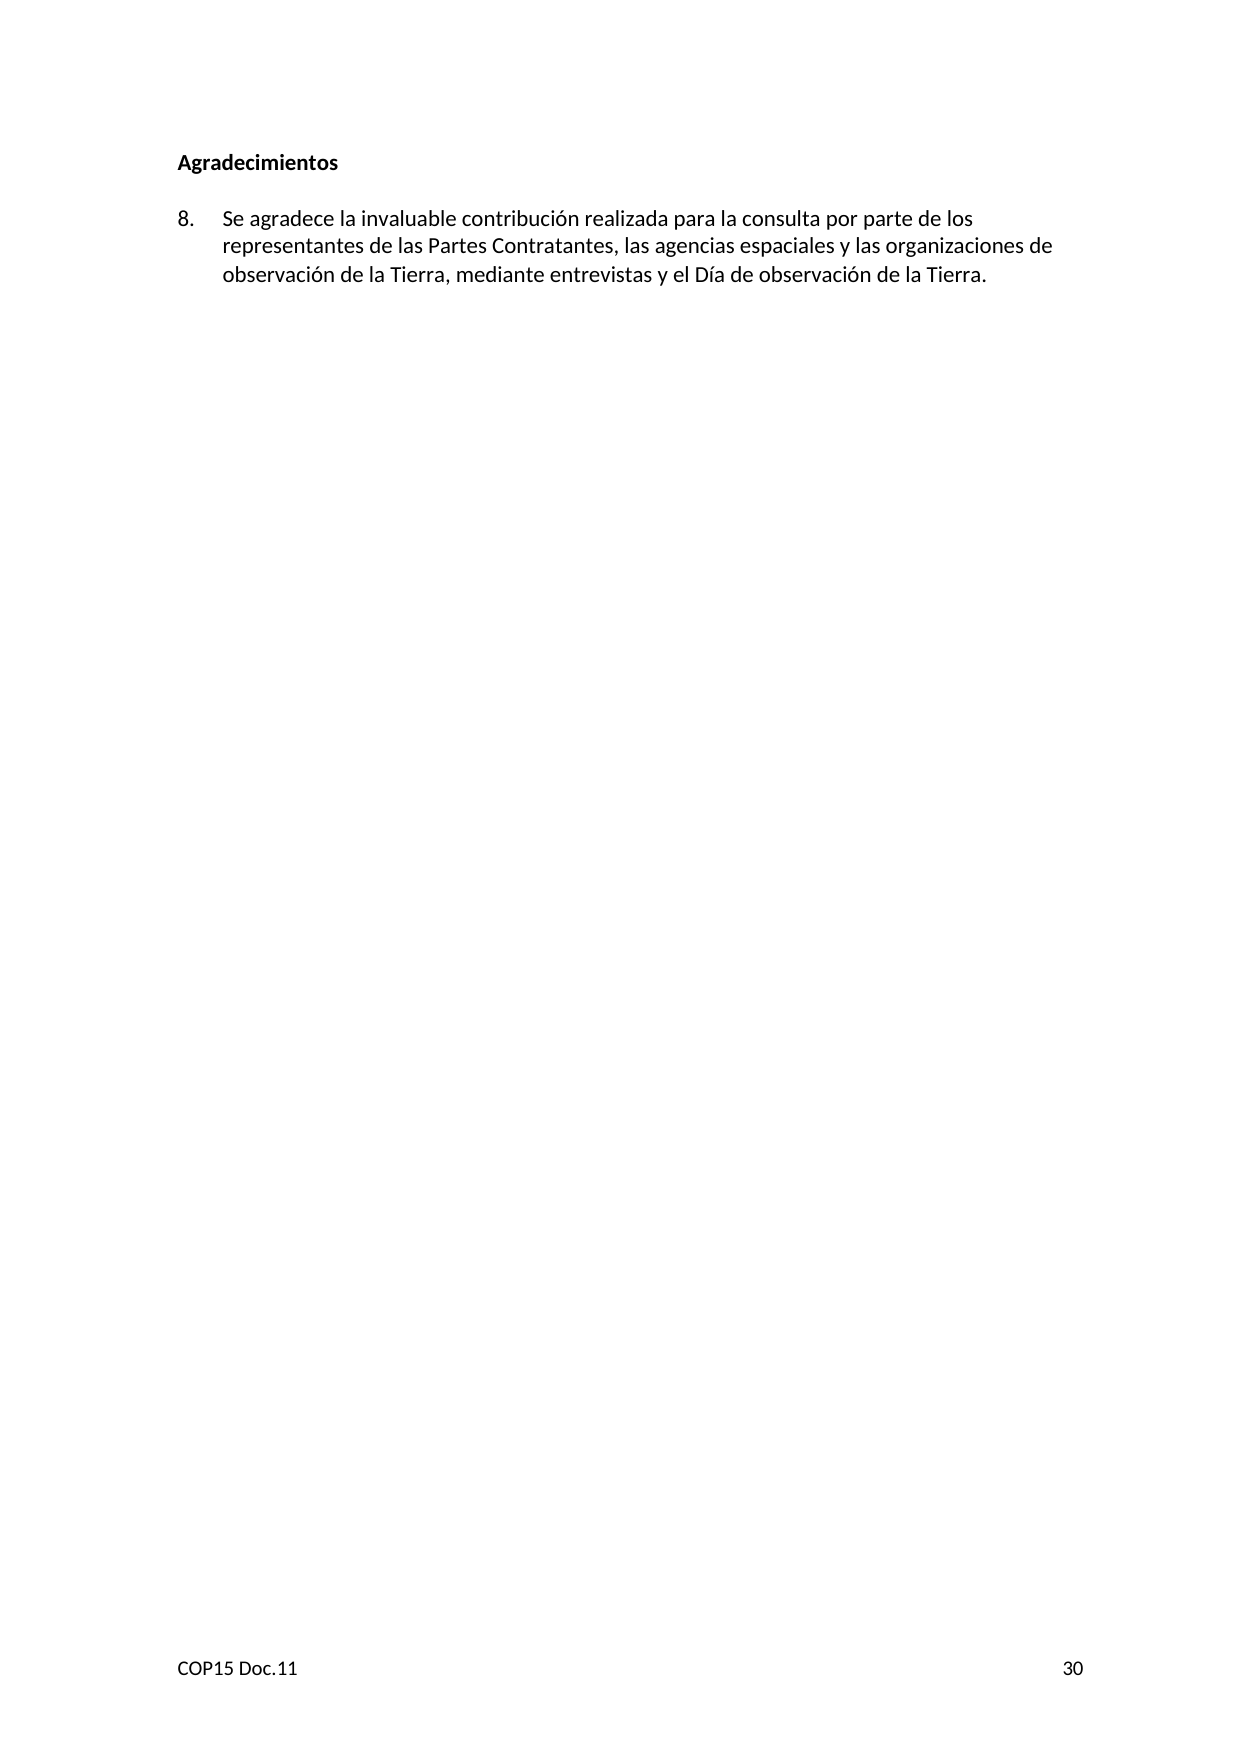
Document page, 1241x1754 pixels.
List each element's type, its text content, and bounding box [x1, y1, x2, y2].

text Agradecimientos [177, 148, 1063, 176]
text 8. Se agradece la invaluable contribución realizada para la consulta por parte de los representantes de las Partes Contratantes, las agencias espaciales y las organizaciones de observación de la Tierra, mediante entrevistas y el Día de observación de la Tierra. [177, 204, 1063, 288]
